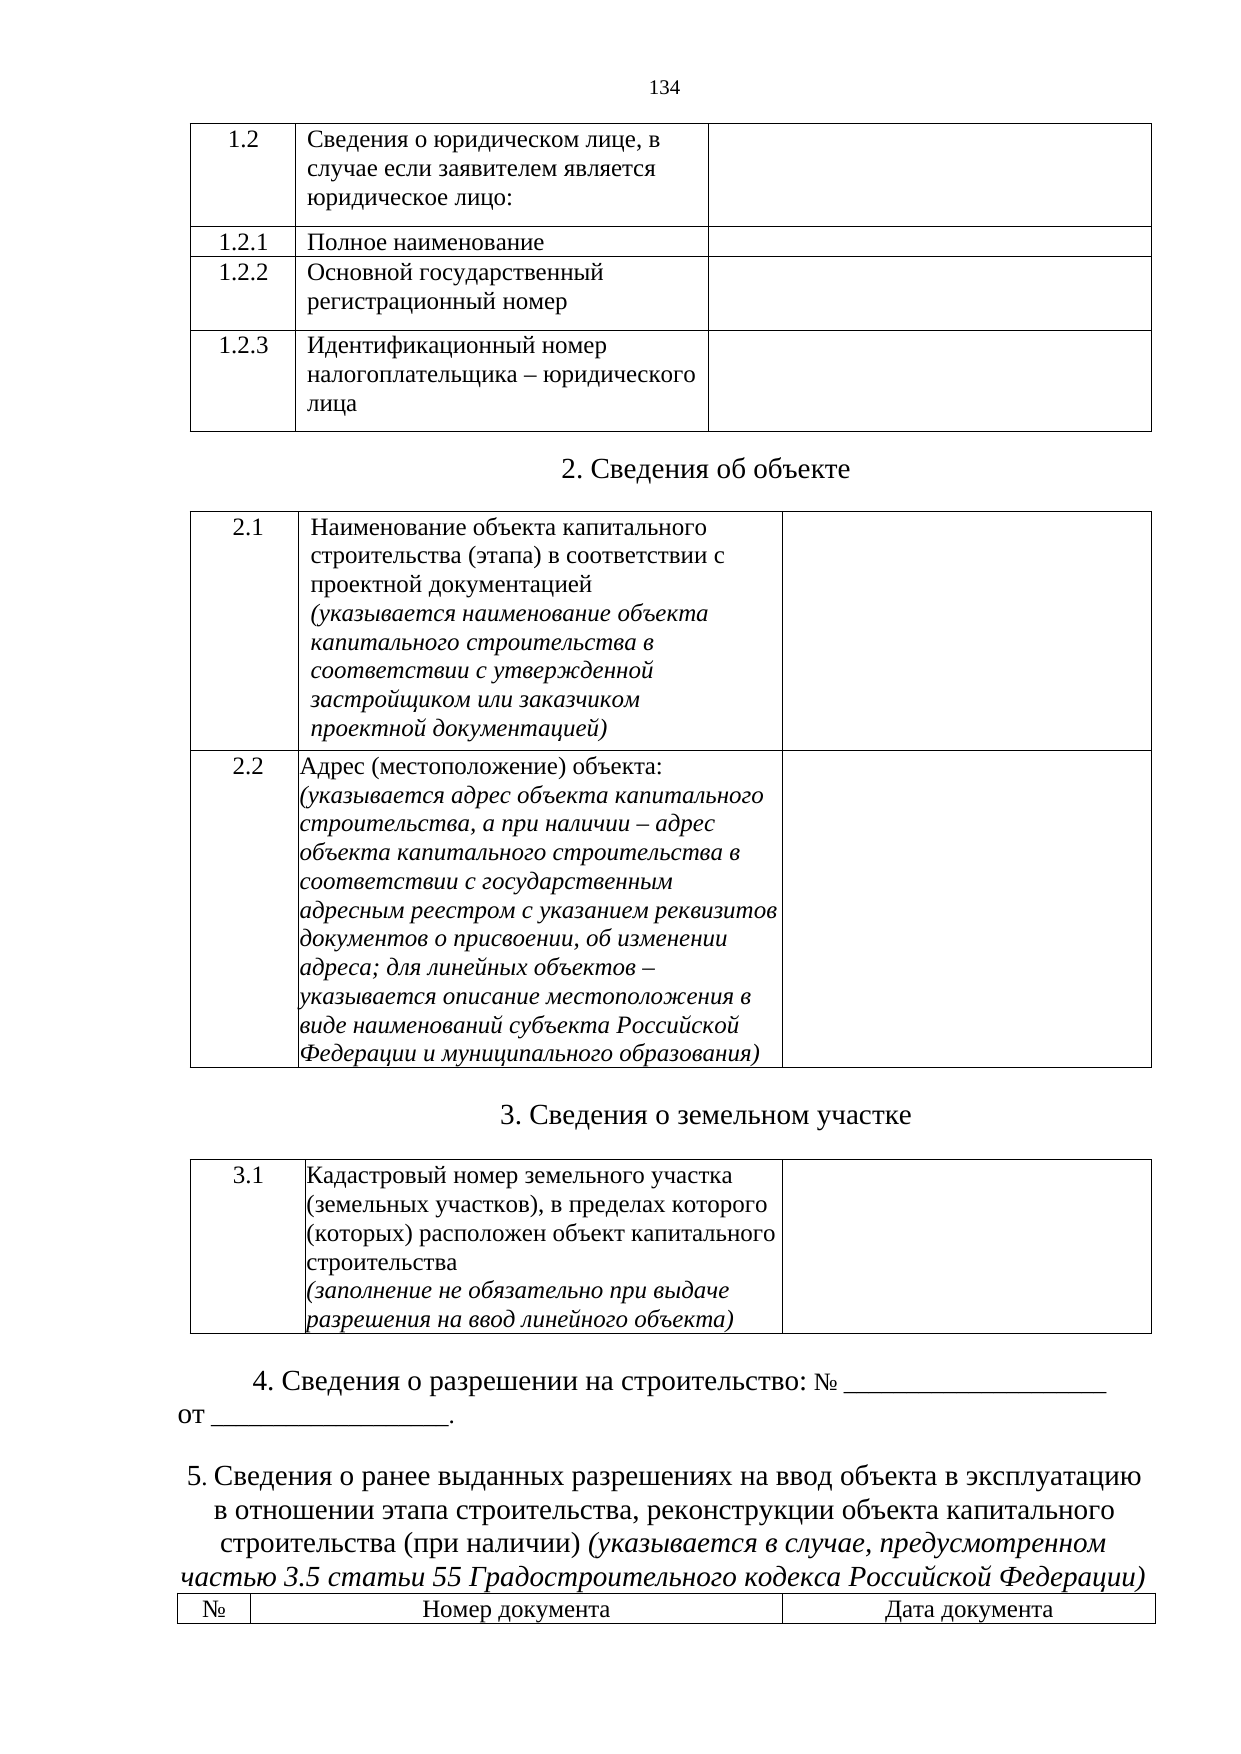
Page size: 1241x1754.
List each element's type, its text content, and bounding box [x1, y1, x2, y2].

text 4. Сведения о разрешении на строительство: № _____________________ [177, 1363, 1152, 1396]
table_cell Основной государственный регистрационный номер [296, 257, 708, 329]
table_cell [783, 751, 1151, 1067]
table_cell 2.2 [191, 751, 298, 1067]
table_header Кадастровый номер земельного участка (земельных участков), в пределах которого (которых) расположен объект капитального строительства (заполнение не обязательно при выдаче разрешения на ввод линейного объекта) [306, 1160, 782, 1333]
text 5. Сведения о ранее выданных разрешениях на ввод объекта в эксплуатацию в отношении этапа строительства, реконструкции объекта капитального строительства (при наличии) (указывается в случае, предусмотренном частью 3.5 статьи 55 Градостроительного кодекса Российской Федерации) [177, 1458, 1152, 1593]
list Сведения о земельном участке [500, 1097, 1152, 1131]
table_cell [709, 331, 1151, 431]
table_header [783, 1160, 1151, 1333]
table_cell Сведения о юридическом лице, в случае если заявителем является юридическое лицо: [296, 124, 708, 226]
table_header [783, 512, 1151, 750]
text от ___________________. [177, 1396, 1152, 1430]
table_header 2.1 [191, 512, 298, 750]
table_cell Идентификационный номер налогоплательщика – юридического лица [296, 331, 708, 431]
table_cell [709, 257, 1151, 329]
table_header Дата документа [783, 1594, 1155, 1622]
table_cell [709, 124, 1151, 226]
table_cell Полное наименование [296, 227, 708, 256]
table_header № [178, 1594, 250, 1622]
table_header Номер документа [251, 1594, 782, 1622]
table_cell Адрес (местоположение) объекта: (указывается адрес объекта капитального строительства, а при наличии – адрес объекта капитального строительства в соответствии с государственным адресным реестром с указанием реквизитов документов о присвоении, об изменении адреса; для линейных объектов – указывается описание местоположения в виде наименований субъекта Российской Федерации и муниципального образования) [299, 751, 782, 1067]
list Сведения об объекте [561, 451, 1152, 484]
table_cell 1.2.2 [191, 257, 295, 329]
table_header 3.1 [191, 1160, 305, 1333]
table_cell 1.2.3 [191, 331, 295, 431]
table_header Наименование объекта капитального строительства (этапа) в соответствии с проектной документацией (указывается наименование объекта капитального строительства в соответствии с утвержденной застройщиком или заказчиком проектной документацией) [299, 512, 782, 750]
table_cell [709, 227, 1151, 256]
table_cell 1.2.1 [191, 227, 295, 256]
table_cell 1.2 [191, 124, 295, 226]
